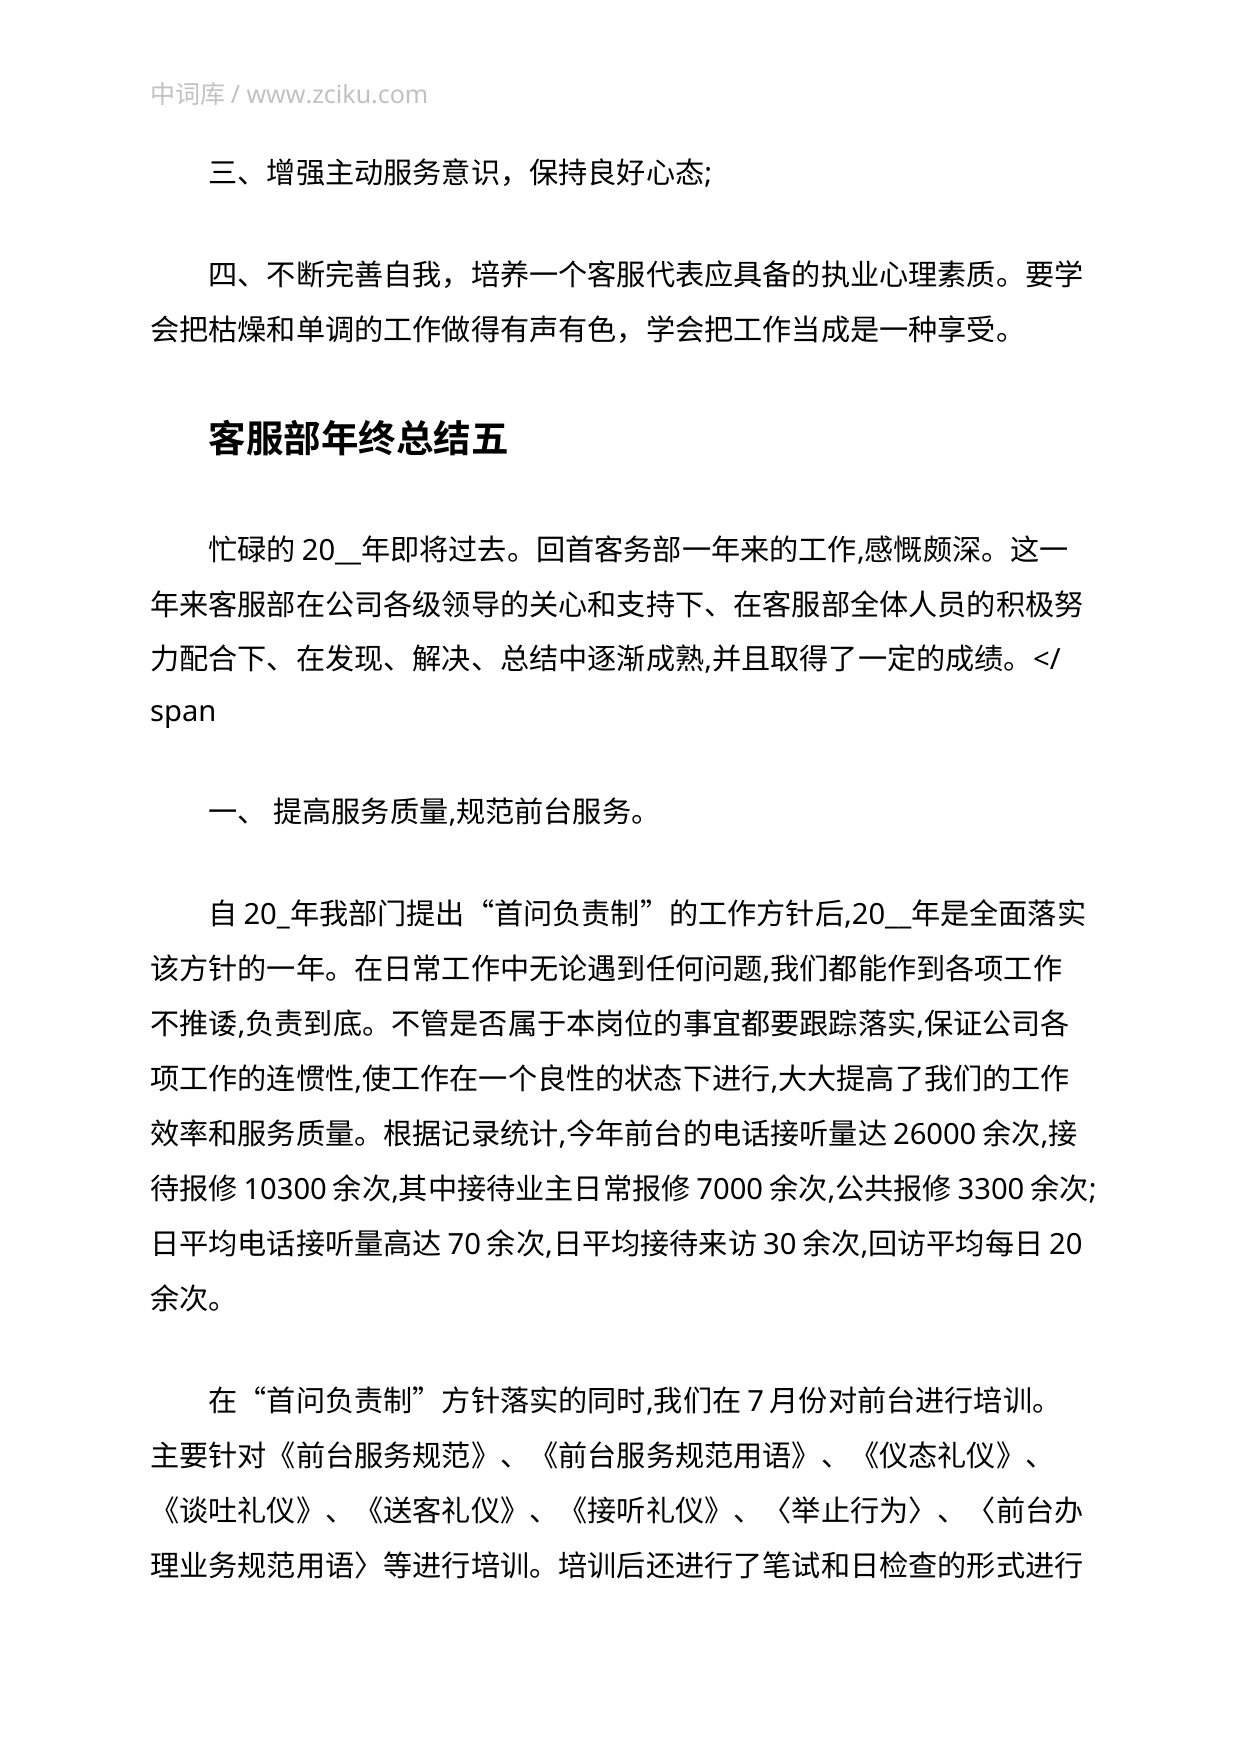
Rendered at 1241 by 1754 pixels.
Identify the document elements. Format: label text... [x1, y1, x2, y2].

text 自20_年我部门提出“首问负责制”的工作方针后,20__年是全面落实该方针的一年。在日常工作中无论遇到任何问题,我们都能作到各项工作不推诿,负责到底。不管是否属于本岗位的事宜都要跟踪落实,保证公司各项工作的连惯性,使工作在一个良性的状态下进行,大大提高了我们的工作效率和服务质量。根据记录统计,今年前台的电话接听量达26000余次,接待报修10300余次,其中接待业主日常报修7000余次,公共报修3300余次;日平均电话接听量高达70余次,日平均接待来访30余次,回访平均每日20余次。 [150, 891, 1090, 1318]
text 三、增强主动服务意识，保持良好心态; [150, 150, 1090, 192]
text 四、不断完善自我，培养一个客服代表应具备的执业心理素质。要学会把枯燥和单调的工作做得有声有色，学会把工作当成是一种享受。 [150, 252, 1090, 349]
text 忙碌的20__年即将过去。回首客务部一年来的工作,感慨颇深。这一年来客服部在公司各级领导的关心和支持下、在客服部全体人员的积极努力配合下、在发现、解决、总结中逐渐成熟,并且取得了一定的成绩。</span [150, 526, 1090, 730]
text 客服部年终总结五 [150, 409, 1090, 463]
text 一、 提高服务质量,规范前台服务。 [150, 789, 1090, 831]
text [150, 1377, 1090, 1584]
